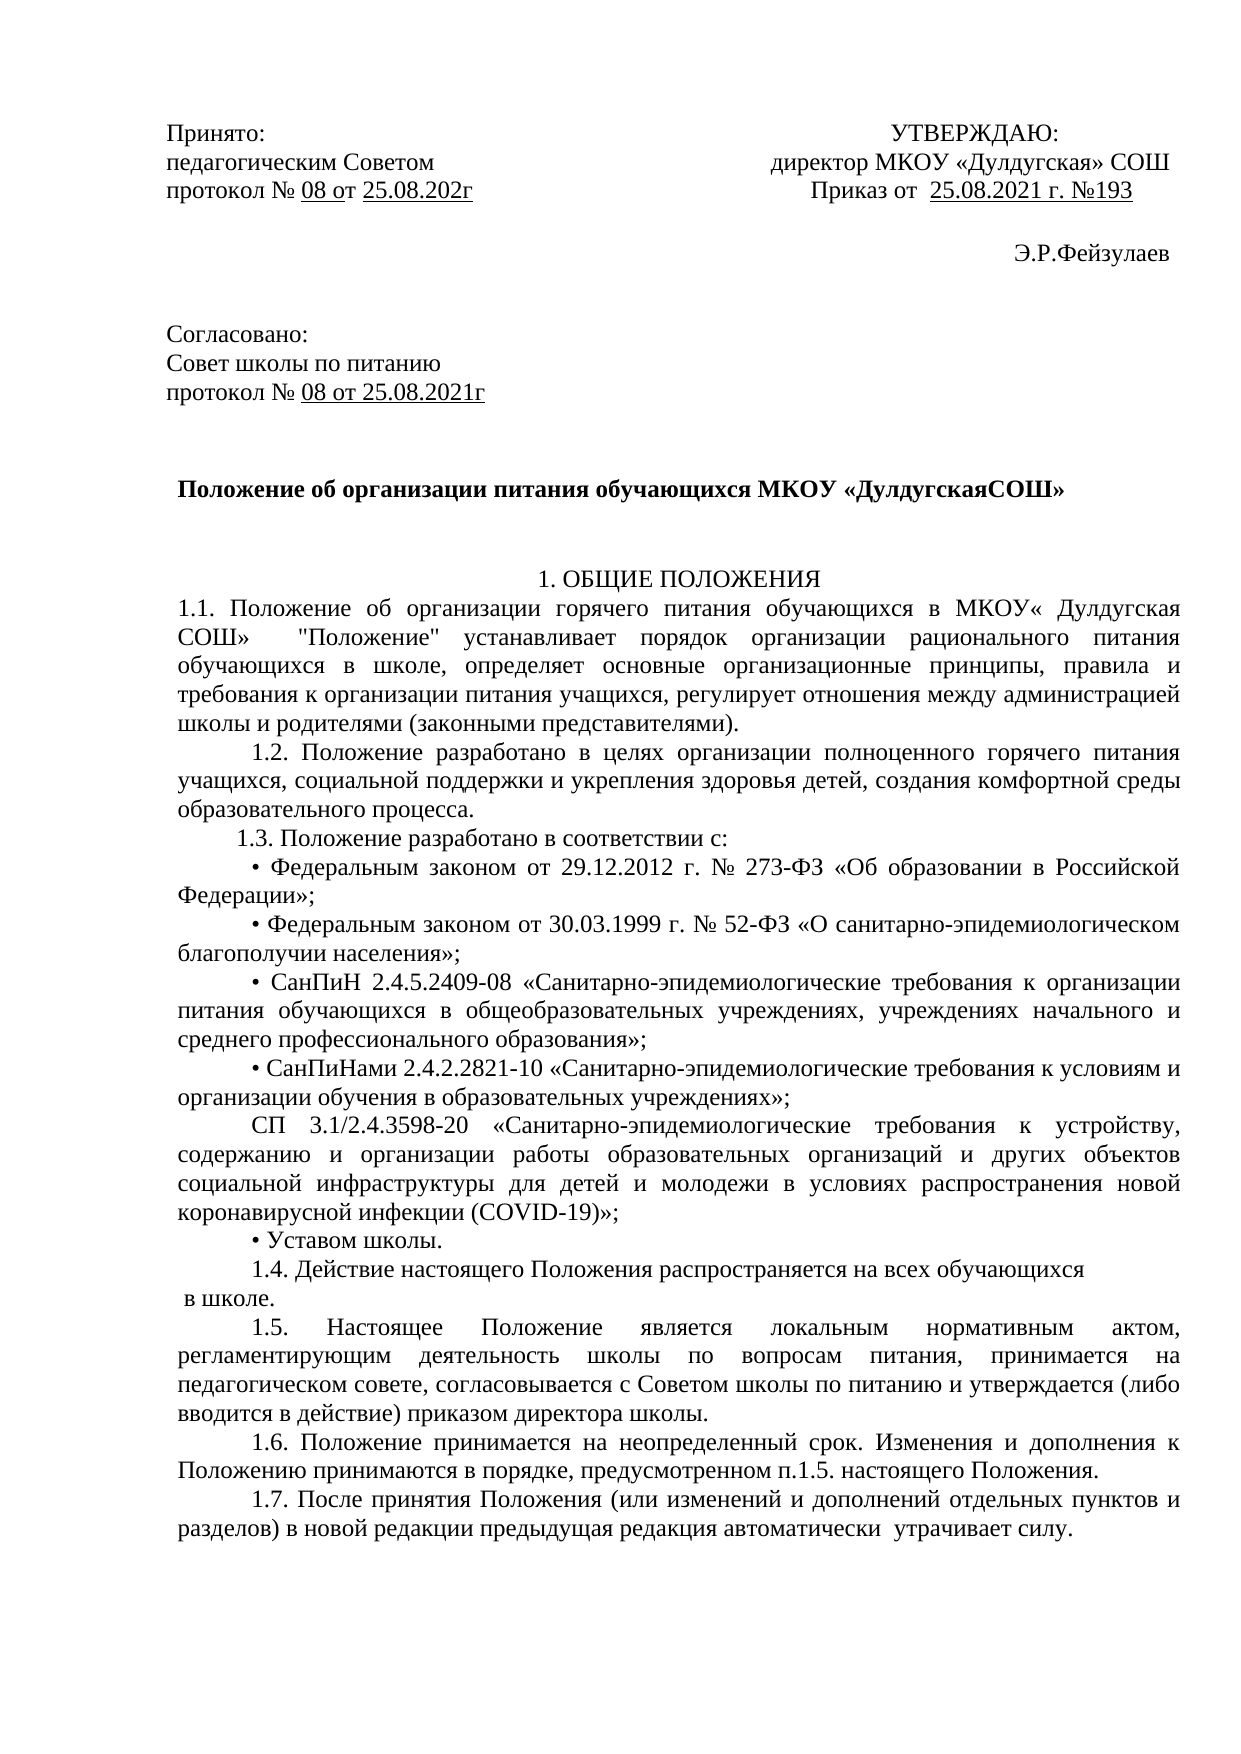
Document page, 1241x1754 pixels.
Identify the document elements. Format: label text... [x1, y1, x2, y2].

text 1.4. Действие настоящего Положения распространяется на всех обучающихся [177, 1254, 1181, 1283]
table_header УТВЕРЖДАЮ: директор МКОУ «Дулдугская» СОШ Приказ от 25.08.2021 г. №193 Э.Р.Фейзулаев [668, 118, 1181, 406]
text 1.3. Положение разработано в соответствии с: [177, 823, 1181, 852]
text • СанПиНами 2.4.2.2821-10 «Санитарно-эпидемиологические требования к условиям и организации обучения в образовательных учреждениях»; [177, 1053, 1181, 1111]
text • СанПиН 2.4.5.2409-08 «Санитарно-эпидемиологические требования к организации питания обучающихся в общеобразовательных учреждениях, учреждениях начального и среднего профессионального образования»; [177, 967, 1181, 1053]
text в школе. [177, 1283, 1181, 1312]
text 1.2. Положение разработано в целях организации полноценного горячего питания учащихся, социальной поддержки и укрепления здоровья детей, создания комфортной среды образовательного процесса. [177, 737, 1181, 823]
text • Уставом школы. [177, 1226, 1181, 1254]
text Положение об организации питания обучающихся МКОУ «ДулдугскаяСОШ» [177, 474, 1181, 503]
text 1.1. Положение об организации горячего питания обучающихся в МКОУ« Дулдугская СОШ» "Положение" устанавливает порядок организации рационального питания обучающихся в школе, определяет основные организационные принципы, правила и требования к организации питания учащихся, регулирует отношения между администрацией школы и родителями (законными представителями). [177, 593, 1181, 737]
text • Федеральным законом от 29.12.2012 г. № 273-ФЗ «Об образовании в Российской Федерации»; [177, 852, 1181, 909]
text • Федеральным законом от 30.03.1999 г. № 52-ФЗ «О санитарно-эпидемиологическом благополучии населения»; [177, 909, 1181, 967]
text 1.6. Положение принимается на неопределенный срок. Изменения и дополнения к Положению принимаются в порядке, предусмотренном п.1.5. настоящего Положения. [177, 1427, 1181, 1484]
text 1. ОБЩИЕ ПОЛОЖЕНИЯ [177, 564, 1181, 593]
text СП 3.1/2.4.3598-20 «Санитарно-эпидемиологические требования к устройству, содержанию и организации работы образовательных организаций и других объектов социальной инфраструктуры для детей и молодежи в условиях распространения новой коронавирусной инфекции (COVID-19)»; [177, 1111, 1181, 1226]
text 1.5. Настоящее Положение является локальным нормативным актом, регламентирующим деятельность школы по вопросам питания, принимается на педагогическом совете, согласовывается с Советом школы по питанию и утверждается (либо вводится в действие) приказом директора школы. [177, 1312, 1181, 1427]
text 1.7. После принятия Положения (или изменений и дополнений отдельных пунктов и разделов) в новой редакции предыдущая редакция автоматически утрачивает силу. [177, 1484, 1181, 1542]
table_header Принято: педагогическим Советом протокол № 08 от 25.08.202г Согласовано: Совет школы по питанию протокол № 08 от 25.08.2021г [155, 118, 668, 406]
